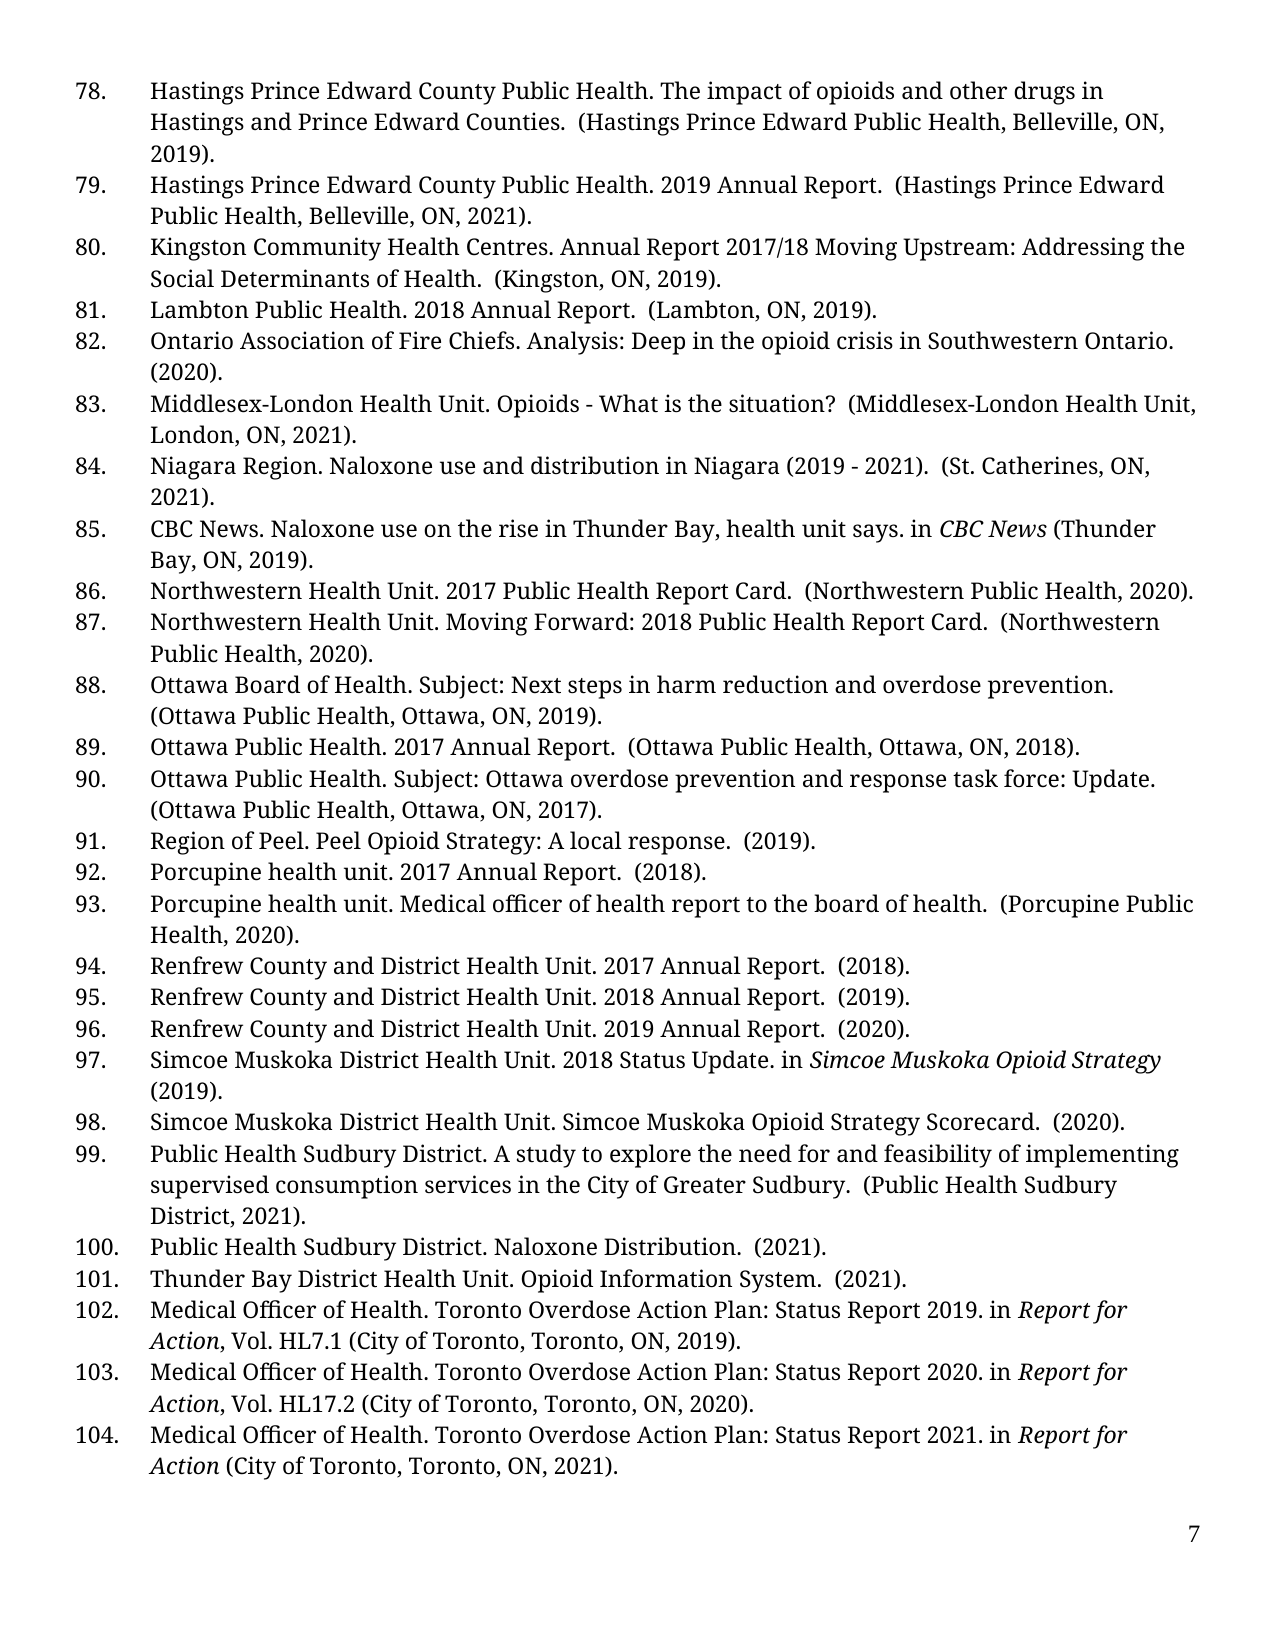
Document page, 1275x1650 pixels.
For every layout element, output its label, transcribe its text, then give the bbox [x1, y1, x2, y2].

text 103. Medical Officer of Health. Toronto Overdose Action Plan: Status Report 2020. in Report for Action, Vol. HL17.2 (City of Toronto, Toronto, ON, 2020). [75, 1356, 1200, 1419]
text 99. Public Health Sudbury District. A study to explore the need for and feasibility of implementing supervised consumption services in the City of Greater Sudbury. (Public Health Sudbury District, 2021). [75, 1137, 1200, 1231]
text 96. Renfrew County and District Health Unit. 2019 Annual Report. (2020). [75, 1012, 1200, 1044]
text 90. Ottawa Public Health. Subject: Ottawa overdose prevention and response task force: Update. (Ottawa Public Health, Ottawa, ON, 2017). [75, 762, 1200, 825]
text 88. Ottawa Board of Health. Subject: Next steps in harm reduction and overdose prevention. (Ottawa Public Health, Ottawa, ON, 2019). [75, 669, 1200, 731]
text 97. Simcoe Muskoka District Health Unit. 2018 Status Update. in Simcoe Muskoka Opioid Strategy (2019). [75, 1044, 1200, 1106]
text 89. Ottawa Public Health. 2017 Annual Report. (Ottawa Public Health, Ottawa, ON, 2018). [75, 731, 1200, 762]
text 81. Lambton Public Health. 2018 Annual Report. (Lambton, ON, 2019). [75, 294, 1200, 325]
text 83. Middlesex-London Health Unit. Opioids - What is the situation? (Middlesex-London Health Unit, London, ON, 2021). [75, 387, 1200, 450]
text 85. CBC News. Naloxone use on the rise in Thunder Bay, health unit says. in CBC News (Thunder Bay, ON, 2019). [75, 512, 1200, 575]
text 93. Porcupine health unit. Medical officer of health report to the board of health. (Porcupine Public Health, 2020). [75, 887, 1200, 950]
text 86. Northwestern Health Unit. 2017 Public Health Report Card. (Northwestern Public Health, 2020). [75, 575, 1200, 606]
text 92. Porcupine health unit. 2017 Annual Report. (2018). [75, 856, 1200, 887]
text 87. Northwestern Health Unit. Moving Forward: 2018 Public Health Report Card. (Northwestern Public Health, 2020). [75, 606, 1200, 669]
text 104. Medical Officer of Health. Toronto Overdose Action Plan: Status Report 2021. in Report for Action (City of Toronto, Toronto, ON, 2021). [75, 1419, 1200, 1481]
text 84. Niagara Region. Naloxone use and distribution in Niagara (2019 - 2021). (St. Catherines, ON, 2021). [75, 450, 1200, 512]
text 98. Simcoe Muskoka District Health Unit. Simcoe Muskoka Opioid Strategy Scorecard. (2020). [75, 1106, 1200, 1137]
text 79. Hastings Prince Edward County Public Health. 2019 Annual Report. (Hastings Prince Edward Public Health, Belleville, ON, 2021). [75, 169, 1200, 231]
text 80. Kingston Community Health Centres. Annual Report 2017/18 Moving Upstream: Addressing the Social Determinants of Health. (Kingston, ON, 2019). [75, 231, 1200, 294]
text 101. Thunder Bay District Health Unit. Opioid Information System. (2021). [75, 1262, 1200, 1294]
text 82. Ontario Association of Fire Chiefs. Analysis: Deep in the opioid crisis in Southwestern Ontario. (2020). [75, 325, 1200, 387]
text 102. Medical Officer of Health. Toronto Overdose Action Plan: Status Report 2019. in Report for Action, Vol. HL7.1 (City of Toronto, Toronto, ON, 2019). [75, 1294, 1200, 1356]
text 91. Region of Peel. Peel Opioid Strategy: A local response. (2019). [75, 825, 1200, 856]
text 95. Renfrew County and District Health Unit. 2018 Annual Report. (2019). [75, 981, 1200, 1012]
text 94. Renfrew County and District Health Unit. 2017 Annual Report. (2018). [75, 950, 1200, 981]
text 78. Hastings Prince Edward County Public Health. The impact of opioids and other drugs in Hastings and Prince Edward Counties. (Hastings Prince Edward Public Health, Belleville, ON, 2019). [75, 75, 1200, 169]
text 100. Public Health Sudbury District. Naloxone Distribution. (2021). [75, 1231, 1200, 1262]
